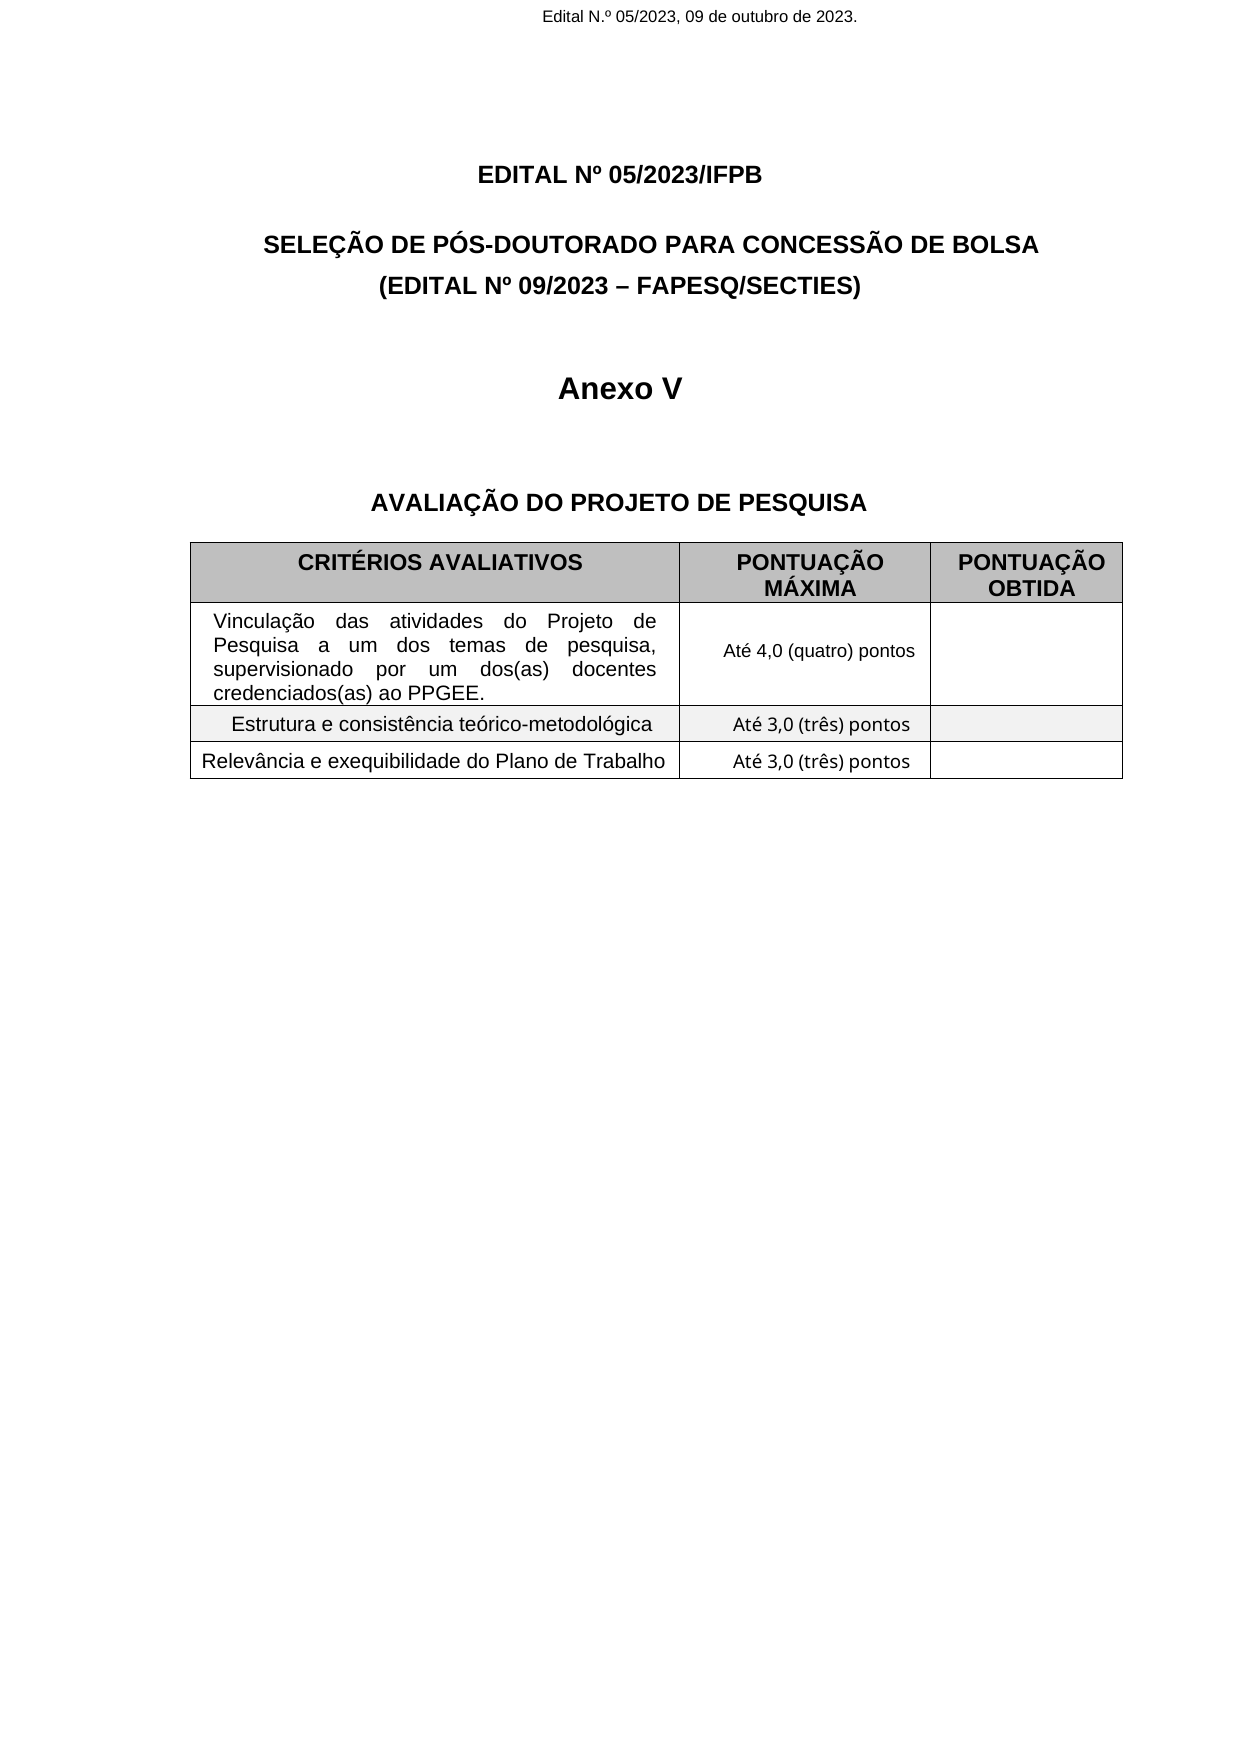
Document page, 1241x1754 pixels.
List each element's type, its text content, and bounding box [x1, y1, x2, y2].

subtitle AVALIAÇÃO DO PROJETO DE PESQUISA [291, 488, 947, 517]
table_header CRITÉRIOS AVALIATIVOS [191, 543, 679, 602]
table_cell Até 4,0 (quatro) pontos [680, 603, 930, 705]
text EDITAL Nº 05/2023/IFPB [177, 160, 1063, 189]
text (EDITAL Nº 09/2023 – FAPESQ/SECTIES) [177, 271, 1063, 300]
table_cell Vinculação das atividades do Projeto de Pesquisa a um dos temas de pesquisa, supervisionado por um dos(as) docentes credenciados(as) ao PPGEE. [191, 603, 679, 705]
table_cell [931, 706, 1122, 741]
table_header PONTUAÇÃO OBTIDA [931, 543, 1122, 602]
table_cell Relevância e exequibilidade do Plano de Trabalho [191, 742, 679, 778]
table_cell [931, 742, 1122, 778]
table_cell Estrutura e consistência teórico-metodológica [191, 706, 679, 741]
text SELEÇÃO DE PÓS-DOUTORADO PARA CONCESSÃO DE BOLSA [177, 230, 1063, 259]
table_cell [931, 603, 1122, 705]
table_cell Até 3,0 (três) pontos [680, 742, 930, 778]
table_header PONTUAÇÃO MÁXIMA [680, 543, 930, 602]
text Anexo V [177, 370, 1063, 406]
table_cell Até 3,0 (três) pontos [680, 706, 930, 741]
